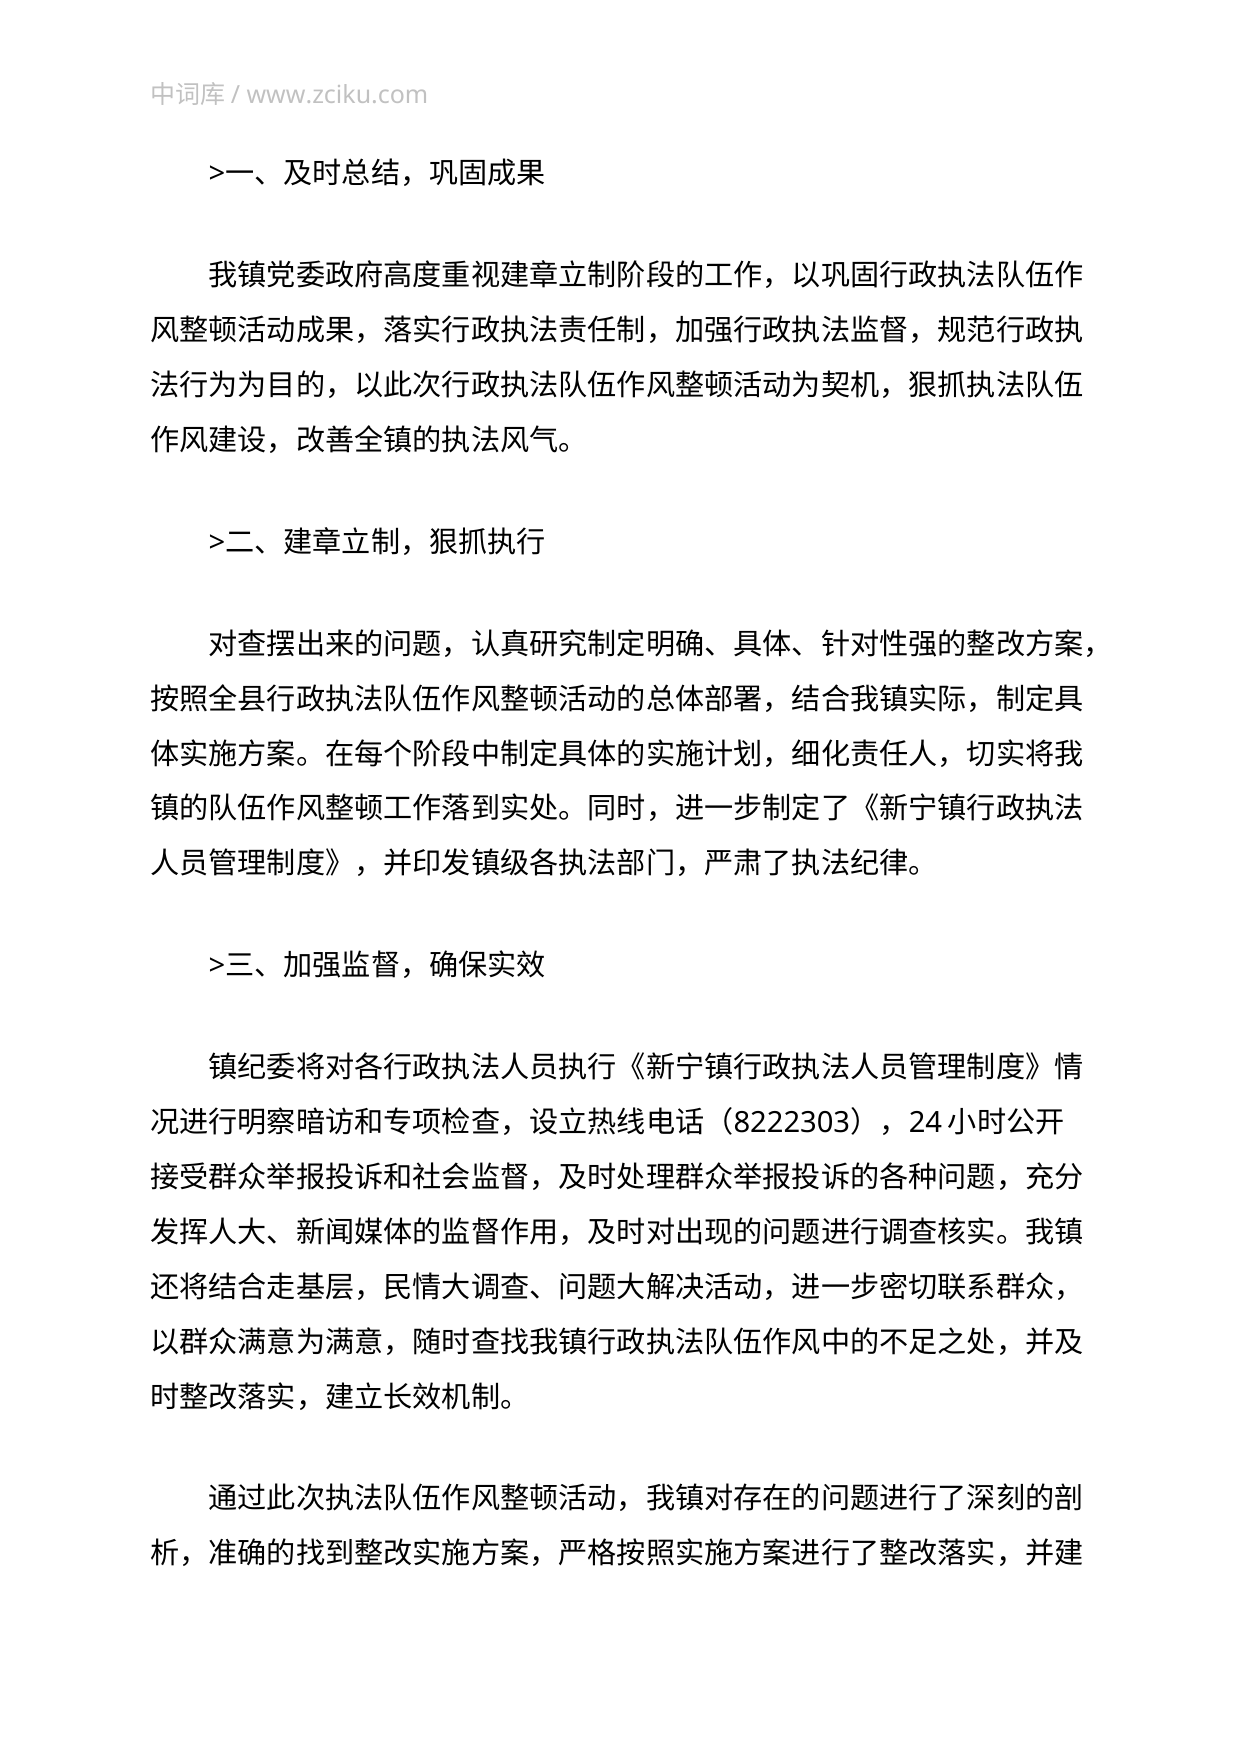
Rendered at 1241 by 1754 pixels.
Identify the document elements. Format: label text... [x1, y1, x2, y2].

text 我镇党委政府高度重视建章立制阶段的工作，以巩固行政执法队伍作风整顿活动成果，落实行政执法责任制，加强行政执法监督，规范行政执法行为为目的，以此次行政执法队伍作风整顿活动为契机，狠抓执法队伍作风建设，改善全镇的执法风气。 [150, 252, 1090, 459]
text 对查摆出来的问题，认真研究制定明确、具体、针对性强的整改方案，按照全县行政执法队伍作风整顿活动的总体部署，结合我镇实际，制定具体实施方案。在每个阶段中制定具体的实施计划，细化责任人，切实将我镇的队伍作风整顿工作落到实处。同时，进一步制定了《新宁镇行政执法人员管理制度》，并印发镇级各执法部门，严肃了执法纪律。 [150, 620, 1090, 882]
text >三、加强监督，确保实效 [150, 942, 1090, 984]
text >二、建章立制，狠抓执行 [150, 518, 1090, 561]
text 镇纪委将对各行政执法人员执行《新宁镇行政执法人员管理制度》情况进行明察暗访和专项检查，设立热线电话（8222303），24小时公开接受群众举报投诉和社会监督，及时处理群众举报投诉的各种问题，充分发挥人大、新闻媒体的监督作用，及时对出现的问题进行调查核实。我镇还将结合走基层，民情大调查、问题大解决活动，进一步密切联系群众，以群众满意为满意，随时查找我镇行政执法队伍作风中的不足之处，并及时整改落实，建立长效机制。 [150, 1044, 1090, 1416]
text >一、及时总结，巩固成果 [150, 150, 1090, 192]
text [150, 1475, 1090, 1572]
